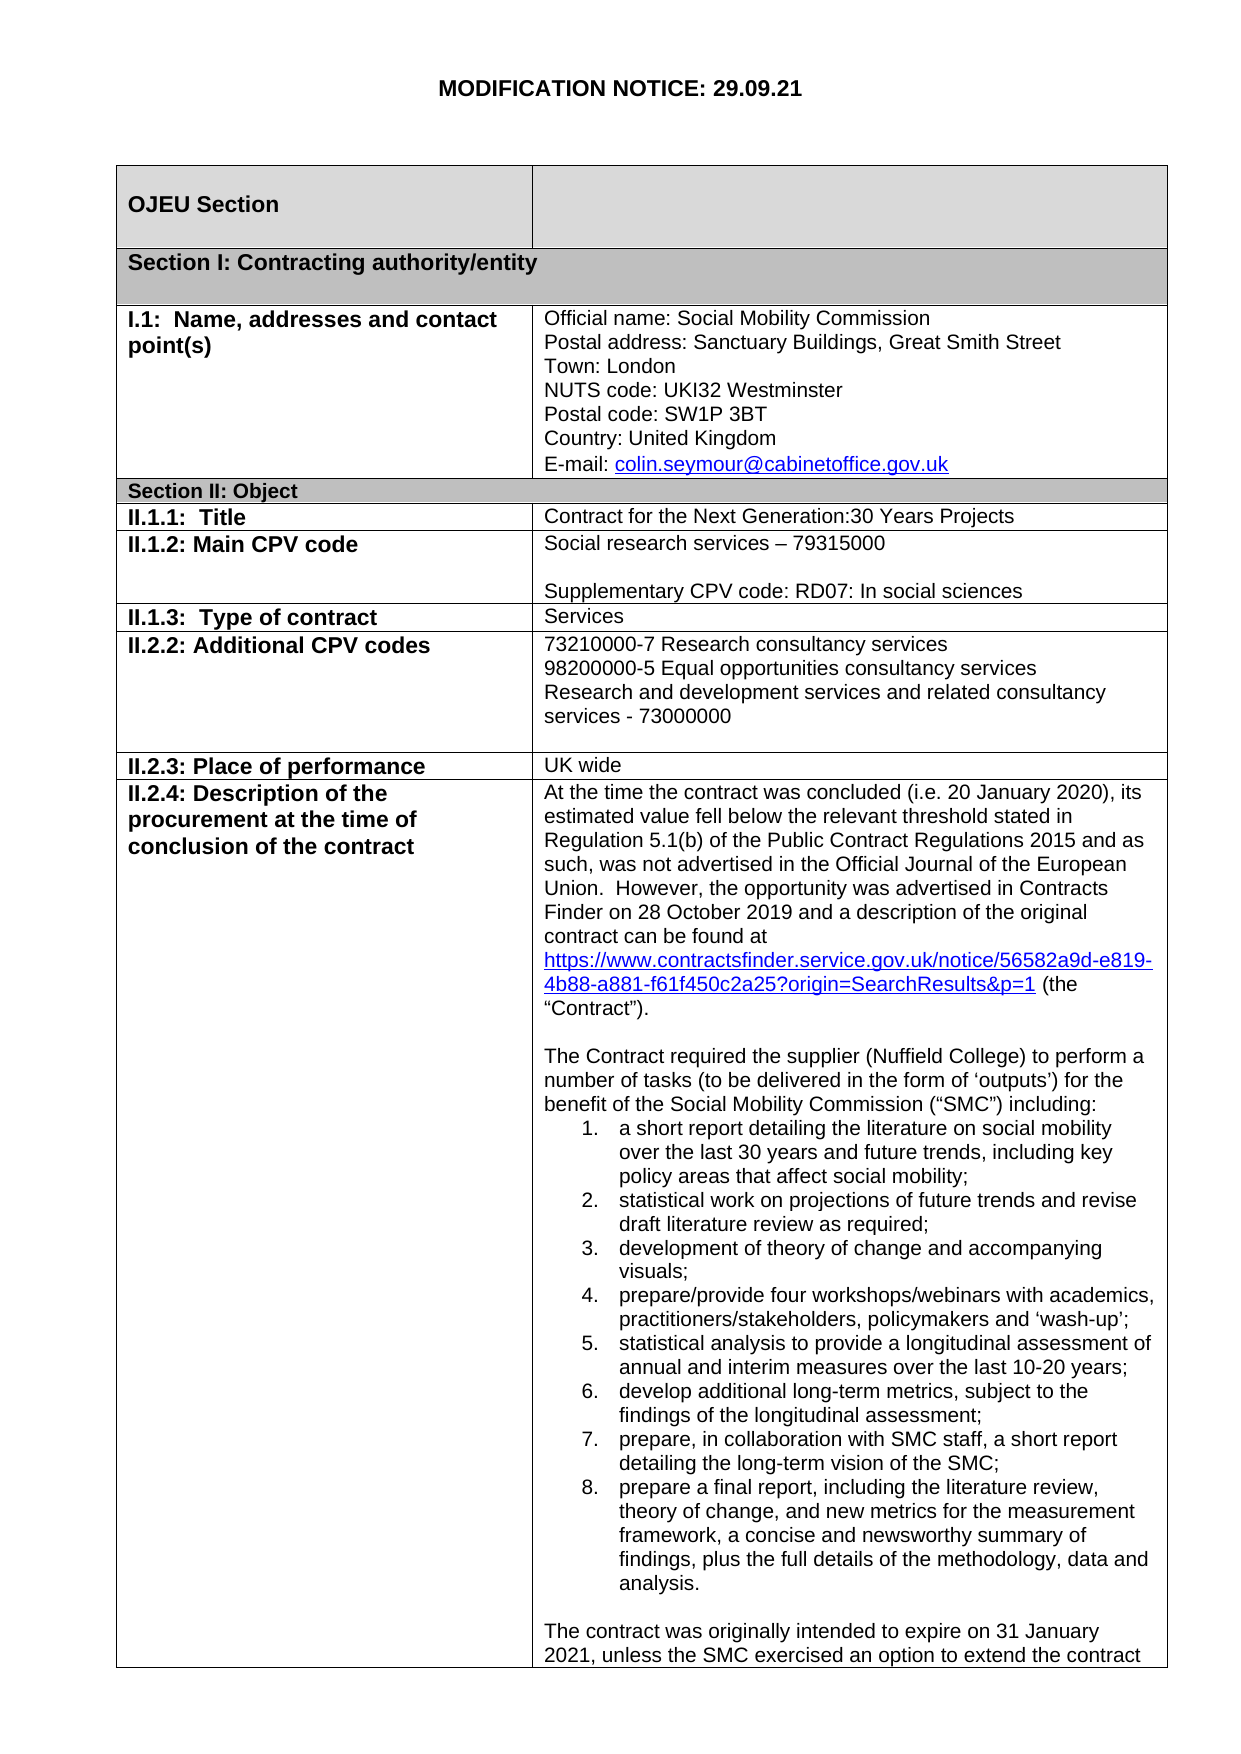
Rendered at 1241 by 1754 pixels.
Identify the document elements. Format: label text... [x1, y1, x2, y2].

table_cell I.1: Name, addresses and contact point(s) [117, 306, 532, 477]
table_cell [117, 780, 532, 1667]
table_cell UK wide [533, 753, 1167, 779]
table_header OJEU Section [117, 166, 532, 247]
table_cell II.1.3: Type of contract [117, 604, 532, 631]
table_cell Section I: Contracting authority/entity [117, 249, 1167, 304]
table_cell II.2.3: Place of performance [117, 753, 532, 779]
table_cell Social research services – 79315000 Supplementary CPV code: RD07: In social sciences [533, 531, 1167, 603]
table_cell II.1.1: Title [117, 504, 532, 530]
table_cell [533, 780, 1167, 1667]
table_header [533, 166, 1167, 247]
table_cell Section II: Object [117, 479, 1167, 502]
text modification notice: 29.09.21 [75, 75, 1165, 101]
table_cell II.1.2: Main CPV code [117, 531, 532, 603]
table_cell 73210000-7 Research consultancy services 98200000-5 Equal opportunities consultancy services Research and development services and related consultancy services - 73000000 [533, 632, 1167, 752]
table_cell Contract for the Next Generation:30 Years Projects [533, 504, 1167, 530]
table_cell II.2.2: Additional CPV codes [117, 632, 532, 752]
table_cell Official name: Social Mobility Commission Postal address: Sanctuary Buildings, Great Smith Street Town: London NUTS code: UKI32 Westminster Postal code: SW1P 3BT Country: United Kingdom E-mail: colin.seymour@cabinetoffice.gov.uk [533, 306, 1167, 477]
table_cell Services [533, 604, 1167, 631]
